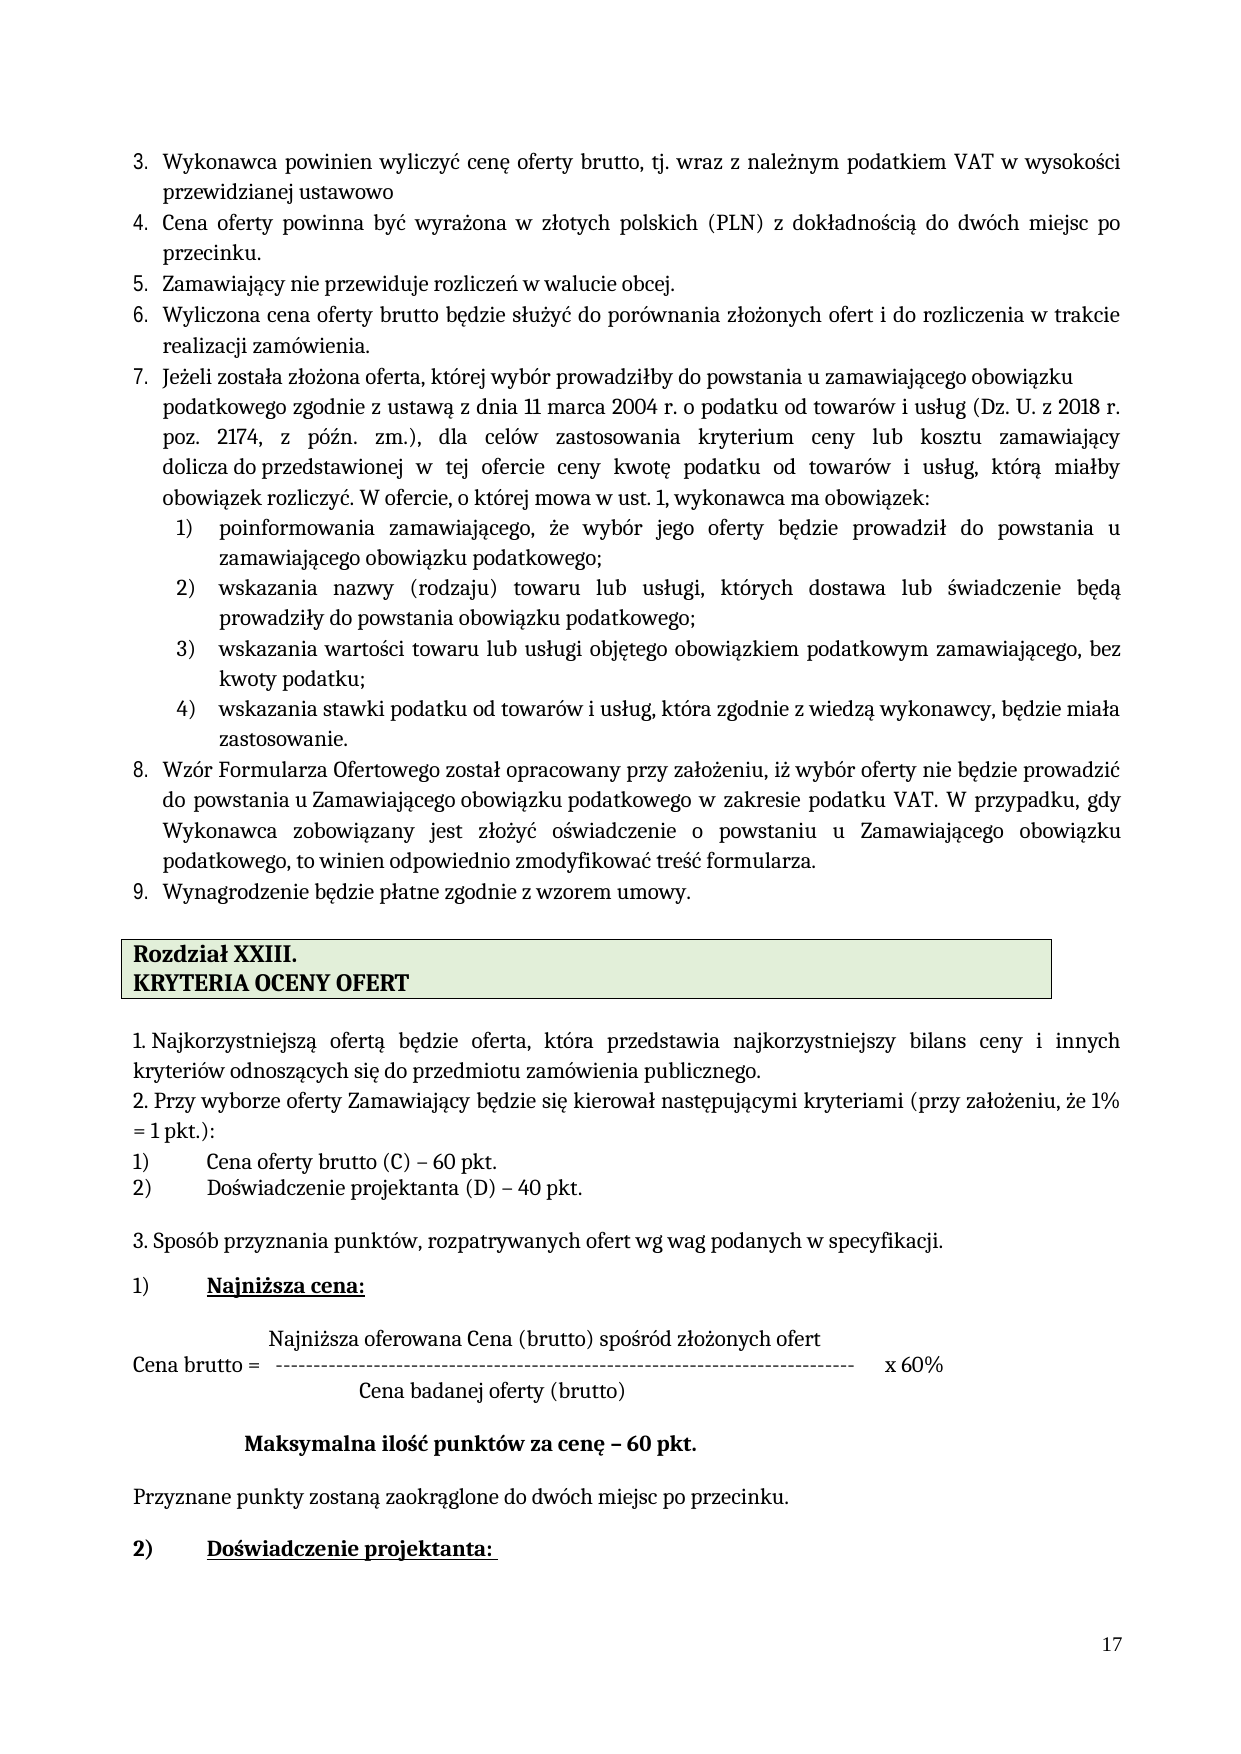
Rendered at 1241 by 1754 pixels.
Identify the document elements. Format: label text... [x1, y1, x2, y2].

text Cena brutto = ----------------------------------------------------------------------------- x 60% [133, 1352, 1122, 1378]
text 2. Przy wyborze oferty Zamawiający będzie się kierował następującymi kryteriami (przy założeniu, że 1% = 1 pkt.): [133, 1088, 1122, 1145]
text 3) wskazania wartości towaru lub usługi objętego obowiązkiem podatkowym zamawiającego, bez kwoty podatku; [176, 635, 1122, 692]
text 1) poinformowania zamawiającego, że wybór jego oferty będzie prowadził do powstania u zamawiającego obowiązku podatkowego; [176, 514, 1122, 571]
list Wynagrodzenie będzie płatne zgodnie z wzorem umowy. [133, 878, 1122, 905]
list Wzór Formularza Ofertowego został opracowany przy założeniu, iż wybór oferty nie będzie prowadzić do powstania u Zamawiającego obowiązku podatkowego w zakresie podatku VAT. W przypadku, gdy Wykonawca zobowiązany jest złożyć oświadczenie o powstaniu u Zamawiającego obowiązku podatkowego, to winien odpowiednio zmodyfikować treść formularza. [133, 756, 1122, 874]
text 4) wskazania stawki podatku od towarów i usług, która zgodnie z wiedzą wykonawcy, będzie miała zastosowanie. [176, 696, 1122, 752]
text 1. Najkorzystniejszą ofertą będzie oferta, która przedstawia najkorzystniejszy bilans ceny i innych kryteriów odnoszących się do przedmiotu zamówienia publicznego. [133, 1028, 1122, 1084]
list Cena oferty brutto (C) – 60 pkt. [133, 1148, 1122, 1175]
list Doświadczenie projektanta (D) – 40 pkt. [133, 1175, 1122, 1201]
list Wykonawca powinien wyliczyć cenę oferty brutto, tj. wraz z należnym podatkiem VAT w wysokości przewidzianej ustawowo [133, 148, 1122, 205]
table_header Rozdział XXIII. KRYTERIA OCENY OFERT [122, 940, 1051, 998]
list Zamawiający nie przewiduje rozliczeń w walucie obcej. [133, 270, 1122, 297]
list Doświadczenie projektanta: [133, 1536, 1122, 1563]
text Cena badanej oferty (brutto) [133, 1378, 1122, 1404]
text Najniższa oferowana Cena (brutto) spośród złożonych ofert [208, 1299, 1122, 1352]
text Maksymalna ilość punktów za cenę – 60 pkt. [244, 1431, 1122, 1457]
text 3. Sposób przyznania punktów, rozpatrywanych ofert wg wag podanych w specyfikacji. [133, 1228, 1122, 1254]
list Wyliczona cena oferty brutto będzie służyć do porównania złożonych ofert i do rozliczenia w trakcie realizacji zamówienia. [133, 301, 1122, 359]
text Przyznane punkty zostaną zaokrąglone do dwóch miejsc po przecinku. [133, 1483, 1122, 1510]
list Najniższa cena: [133, 1273, 1122, 1299]
list Jeżeli została złożona oferta, której wybór prowadziłby do powstania u zamawiającego obowiązku podatkowego zgodnie z ustawą z dnia 11 marca 2004 r. o podatku od towarów i usług (Dz. U. z 2018 r. poz. 2174, z późn. zm.), dla celów zastosowania kryterium ceny lub kosztu zamawiający dolicza do przedstawionej w tej ofercie ceny kwotę podatku od towarów i usług, którą miałby obowiązek rozliczyć. W ofercie, o której mowa w ust. 1, wykonawca ma obowiązek: [133, 363, 1122, 511]
list Cena oferty powinna być wyrażona w złotych polskich (PLN) z dokładnością do dwóch miejsc po przecinku. [133, 209, 1122, 266]
text 2) wskazania nazwy (rodzaju) towaru lub usługi, których dostawa lub świadczenie będą prowadziły do powstania obowiązku podatkowego; [176, 575, 1122, 632]
